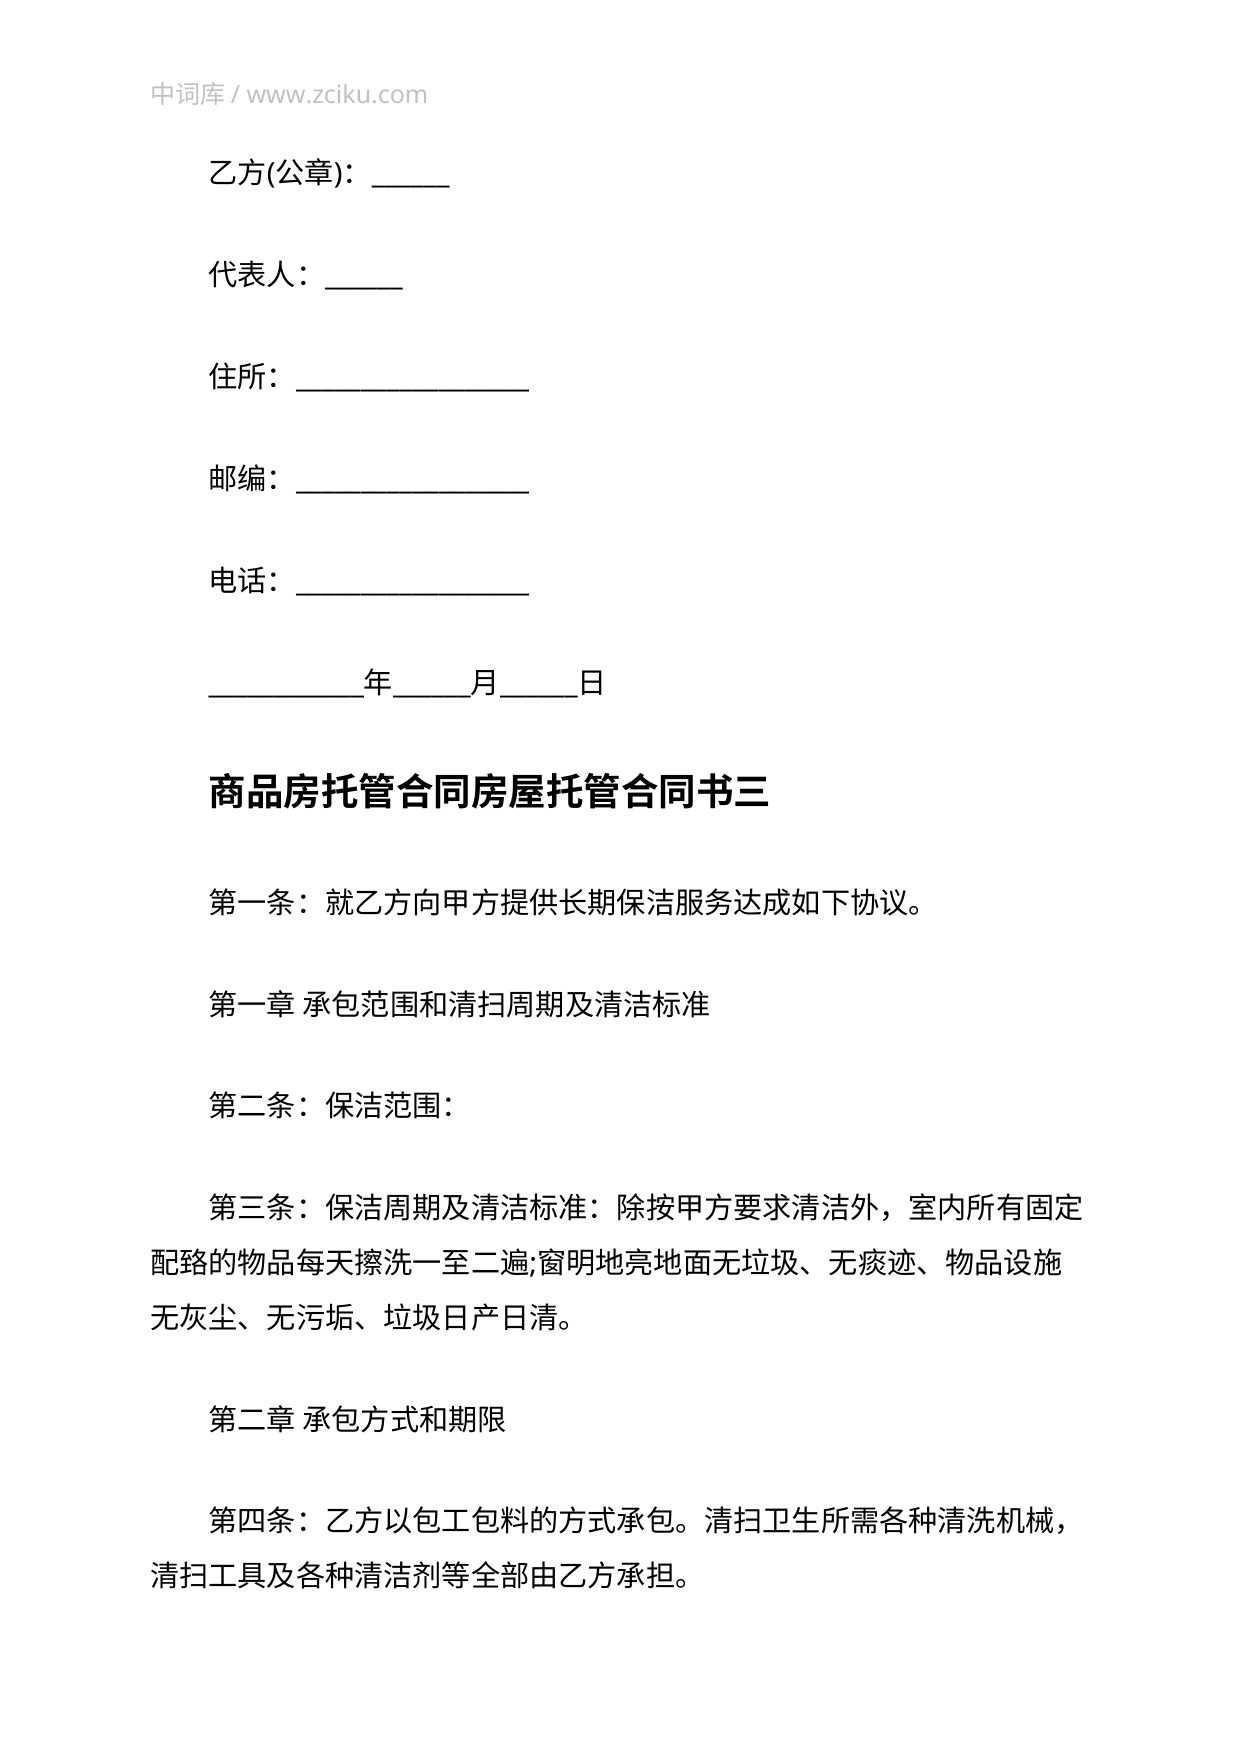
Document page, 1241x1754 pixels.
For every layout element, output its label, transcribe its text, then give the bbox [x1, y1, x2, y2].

text 乙方(公章)：______ [150, 150, 1090, 192]
text 商品房托管合同房屋托管合同书三 [150, 762, 1090, 816]
text ____________年______月______日 [150, 660, 1090, 702]
text 第一章 承包范围和清扫周期及清洁标准 [150, 981, 1090, 1023]
text 邮编：__________________ [150, 456, 1090, 498]
text 电话：__________________ [150, 558, 1090, 600]
text 第三条：保洁周期及清洁标准：除按甲方要求清洁外，室内所有固定配臵的物品每天擦洗一至二遍;窗明地亮地面无垃圾、无痰迹、物品设施无灰尘、无污垢、垃圾日产日清。 [150, 1184, 1090, 1337]
text 住所：__________________ [150, 354, 1090, 396]
text 第二章 承包方式和期限 [150, 1396, 1090, 1438]
text 第四条：乙方以包工包料的方式承包。清扫卫生所需各种清洗机械，清扫工具及各种清洁剂等全部由乙方承担。 [150, 1498, 1090, 1595]
text 代表人：______ [150, 252, 1090, 294]
text 第二条：保洁范围： [150, 1083, 1090, 1125]
text 第一条：就乙方向甲方提供长期保洁服务达成如下协议。 [150, 879, 1090, 922]
